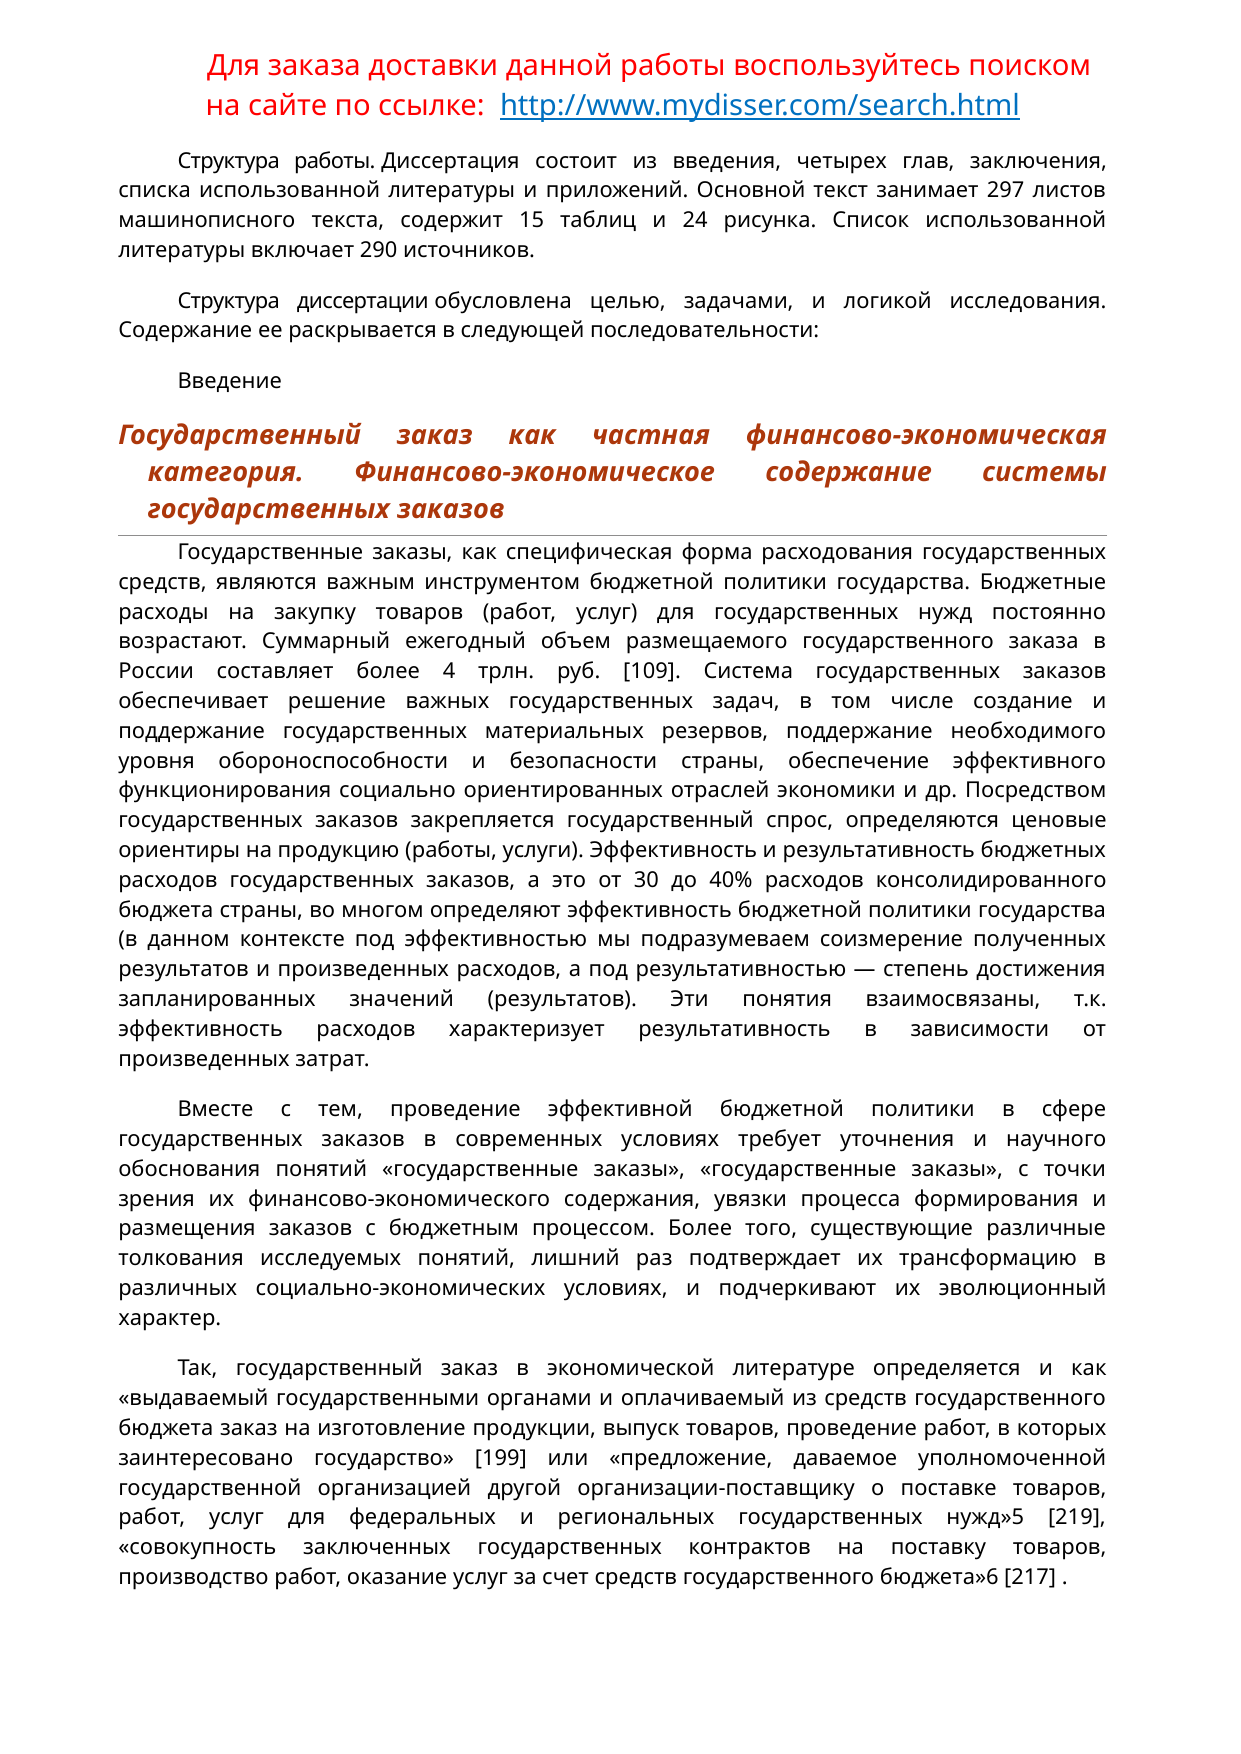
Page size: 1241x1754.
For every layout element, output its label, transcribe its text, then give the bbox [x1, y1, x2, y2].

subtitle Государственный заказ как частная финансово-экономическая категория. Финансово-экономическое содержание системы государственных заказов [118, 416, 1107, 535]
